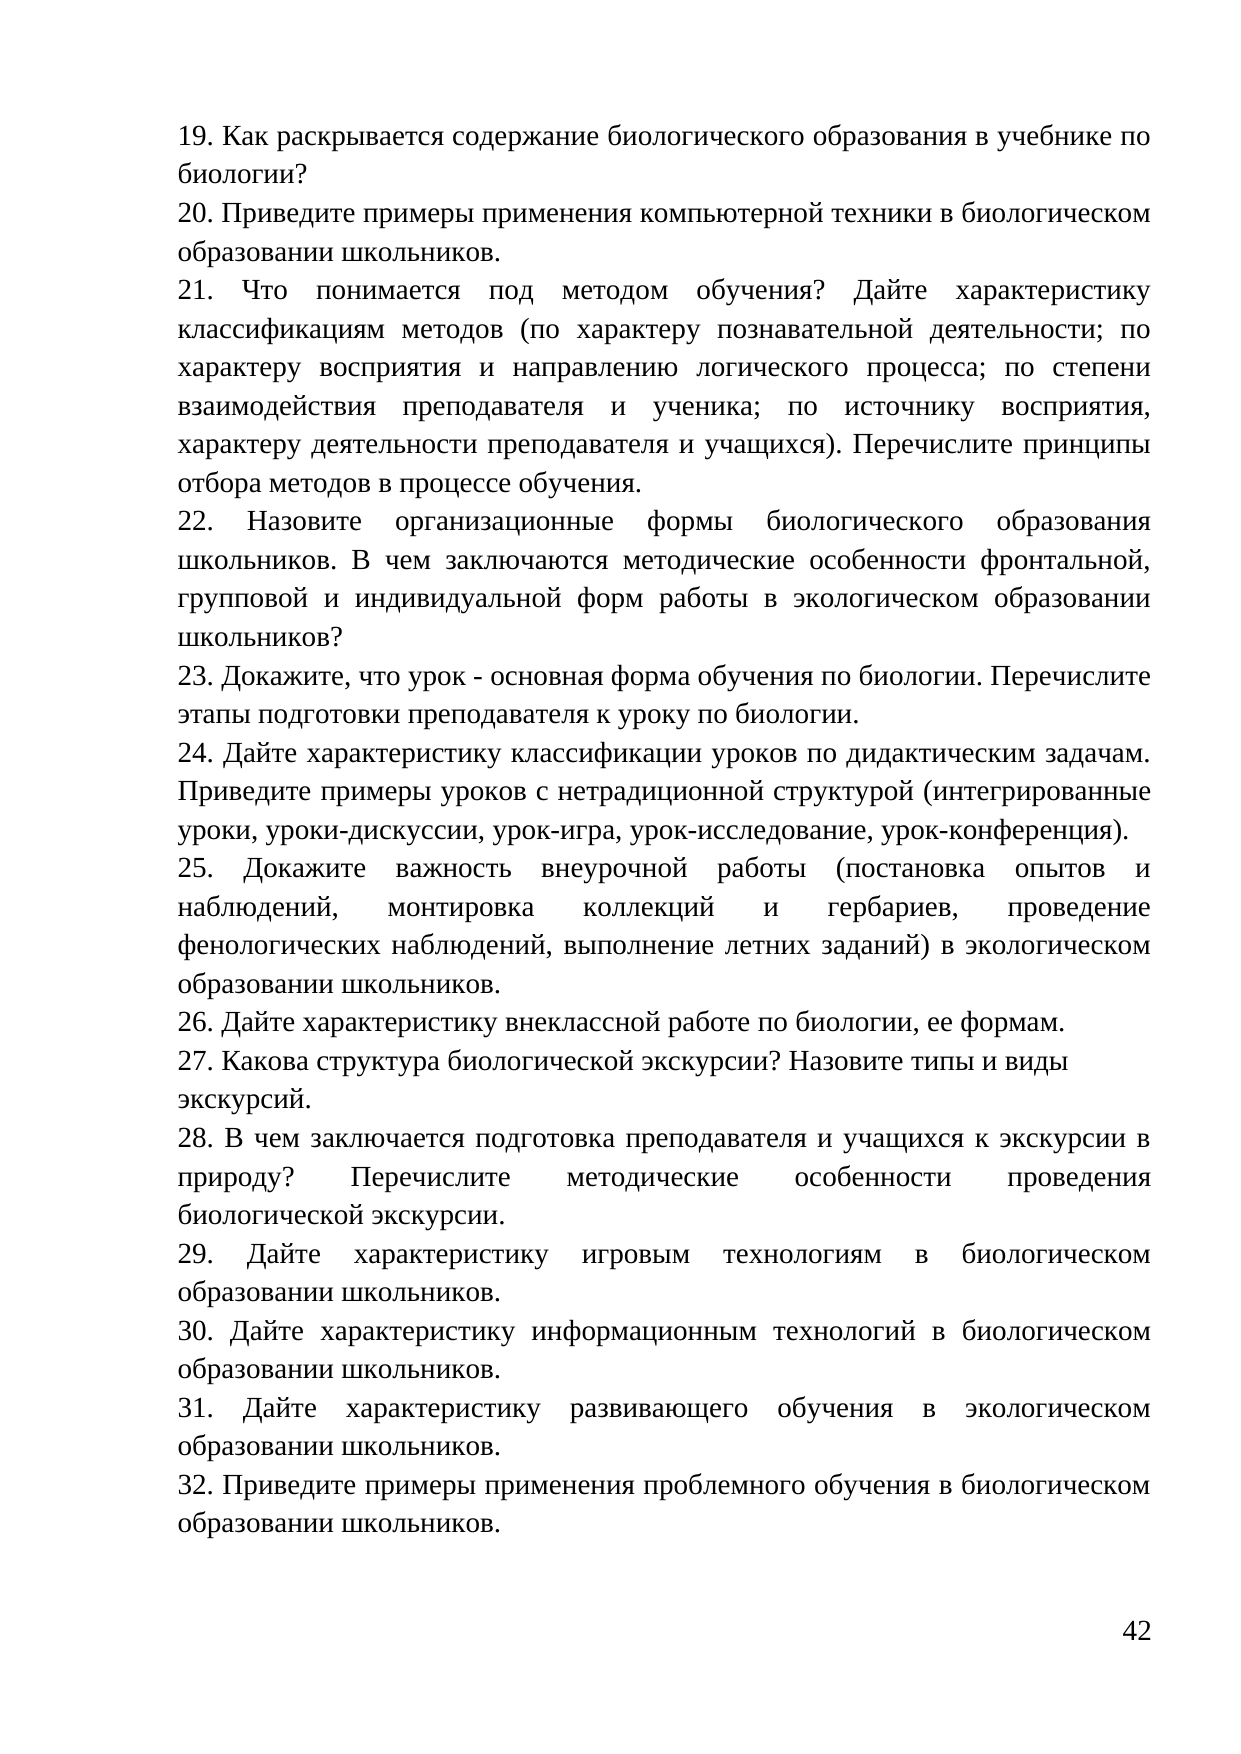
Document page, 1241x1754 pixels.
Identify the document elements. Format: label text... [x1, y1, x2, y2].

text 21. Что понимается под методом обучения? Дайте характеристику классификациям методов (по характеру познавательной деятельности; по характеру восприятия и направлению логического процесса; по степени взаимодействия преподавателя и ученика; по источнику восприятия, характеру деятельности преподавателя и учащихся). Перечислите принципы отбора методов в процессе обучения. [177, 272, 1152, 498]
text 27. Какова структура биологической экскурсии? Назовите типы и виды [177, 1043, 1152, 1077]
text 32. Приведите примеры применения проблемного обучения в биологическом образовании школьников. [177, 1467, 1152, 1539]
text 28. В чем заключается подготовка преподавателя и учащихся к экскурсии в природу? Перечислите методические особенности проведения биологической экскурсии. [177, 1120, 1152, 1231]
text экскурсий. [177, 1082, 1152, 1115]
text 19. Как раскрывается содержание биологического образования в учебнике по биологии? [177, 118, 1152, 190]
text 30. Дайте характеристику информационным технологий в биологическом образовании школьников. [177, 1313, 1152, 1385]
text 24. Дайте характеристику классификации уроков по дидактическим задачам. Приведите примеры уроков с нетрадиционной структурой (интегрированные уроки, уроки-дискуссии, урок-игра, урок-исследование, урок-конференция). [177, 735, 1152, 845]
text 20. Приведите примеры применения компьютерной техники в биологическом образовании школьников. [177, 195, 1152, 267]
text 26. Дайте характеристику внеклассной работе по биологии, ее формам. [177, 1004, 1152, 1038]
text 22. Назовите организационные формы биологического образования школьников. В чем заключаются методические особенности фронтальной, групповой и индивидуальной форм работы в экологическом образовании школьников? [177, 503, 1152, 653]
text 31. Дайте характеристику развивающего обучения в экологическом образовании школьников. [177, 1390, 1152, 1462]
text 23. Докажите, что урок - основная форма обучения по биологии. Перечислите этапы подготовки преподавателя к уроку по биологии. [177, 658, 1152, 730]
text 29. Дайте характеристику игровым технологиям в биологическом образовании школьников. [177, 1236, 1152, 1308]
text 25. Докажите важность внеурочной работы (постановка опытов и наблюдений, монтировка коллекций и гербариев, проведение фенологических наблюдений, выполнение летних заданий) в экологическом образовании школьников. [177, 850, 1152, 999]
